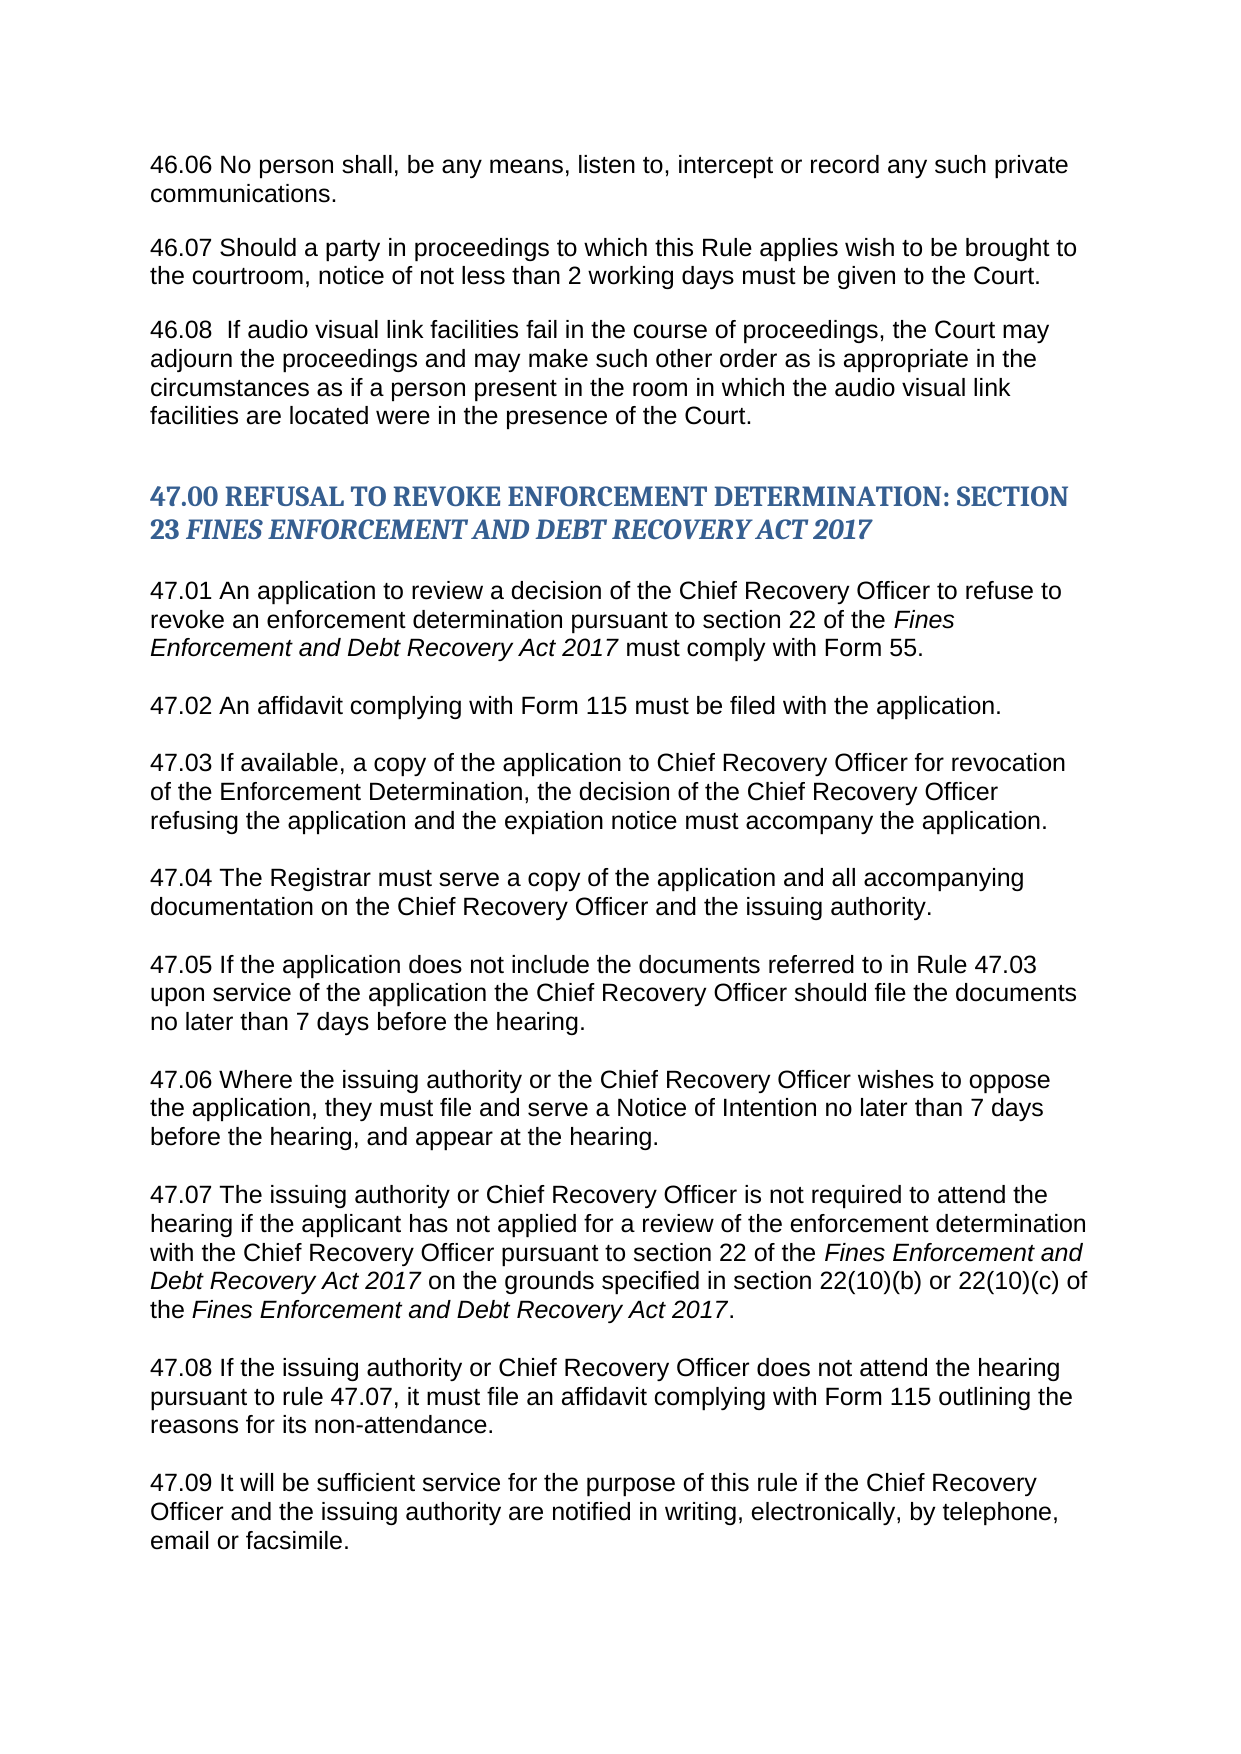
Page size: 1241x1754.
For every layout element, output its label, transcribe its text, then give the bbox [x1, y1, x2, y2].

text 47.02 An affidavit complying with Form 115 must be filed with the application. [150, 691, 1090, 719]
subtitle 47.00 REFUSAL TO REVOKE ENFORCEMENT DETERMINATION: SECTION 23 FINES ENFORCEMENT AND DEBT RECOVERY ACT 2017 [150, 480, 1090, 547]
text 46.07 Should a party in proceedings to which this Rule applies wish to be brought to the courtroom, notice of not less than 2 working days must be given to the Court. [150, 232, 1090, 290]
text 46.06 No person shall, be any means, listen to, intercept or record any such private communications. [150, 150, 1090, 207]
text 47.09 It will be sufficient service for the purpose of this rule if the Chief Recovery Officer and the issuing authority are notified in writing, electronically, by telephone, email or facsimile. [150, 1468, 1090, 1554]
text 47.06 Where the issuing authority or the Chief Recovery Officer wishes to oppose the application, they must file and serve a Notice of Intention no later than 7 days before the hearing, and appear at the hearing. [150, 1064, 1090, 1151]
text 47.05 If the application does not include the documents referred to in Rule 47.03 upon service of the application the Chief Recovery Officer should file the documents no later than 7 days before the hearing. [150, 949, 1090, 1036]
text 47.08 If the issuing authority or Chief Recovery Officer does not attend the hearing pursuant to rule 47.07, it must file an affidavit complying with Form 115 outlining the reasons for its non-attendance. [150, 1353, 1090, 1439]
text 46.08 If audio visual link facilities fail in the course of proceedings, the Court may adjourn the proceedings and may make such other order as is appropriate in the circumstances as if a person present in the room in which the audio visual link facilities are located were in the presence of the Court. [150, 315, 1090, 430]
text 47.07 The issuing authority or Chief Recovery Officer is not required to attend the hearing if the applicant has not applied for a review of the enforcement determination with the Chief Recovery Officer pursuant to section 22 of the Fines Enforcement and Debt Recovery Act 2017 on the grounds specified in section 22(10)(b) or 22(10)(c) of the Fines Enforcement and Debt Recovery Act 2017. [150, 1180, 1090, 1324]
text 47.01 An application to review a decision of the Chief Recovery Officer to refuse to revoke an enforcement determination pursuant to section 22 of the Fines Enforcement and Debt Recovery Act 2017 must comply with Form 55. [150, 576, 1090, 662]
text 47.03 If available, a copy of the application to Chief Recovery Officer for revocation of the Enforcement Determination, the decision of the Chief Recovery Officer refusing the application and the expiation notice must accompany the application. [150, 748, 1090, 834]
text 47.04 The Registrar must serve a copy of the application and all accompanying documentation on the Chief Recovery Officer and the issuing authority. [150, 863, 1090, 921]
